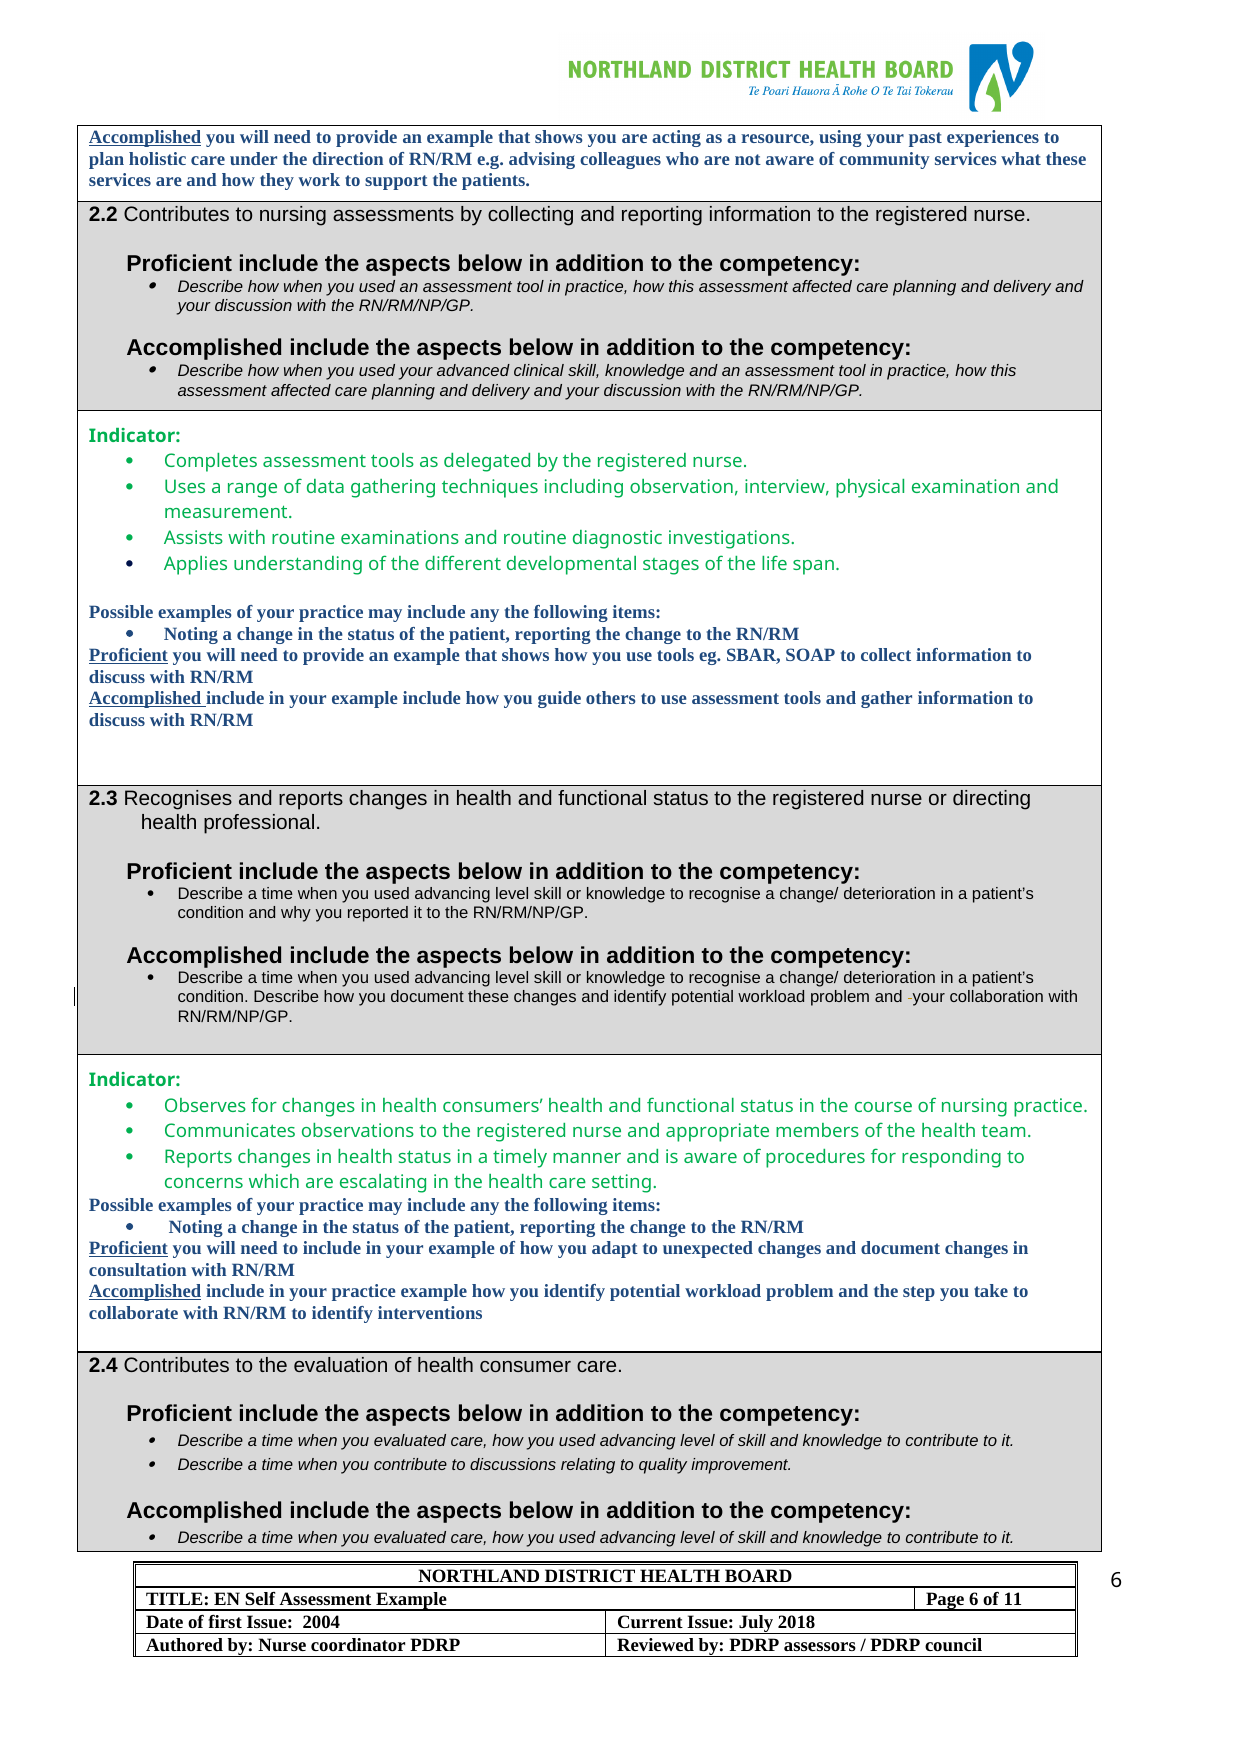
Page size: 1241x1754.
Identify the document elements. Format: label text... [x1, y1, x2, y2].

picture [557, 32, 1045, 123]
table_cell 2.3 Recognises and reports changes in health and functional status to the registered nurse or directing health professional. Proficient include the aspects below in addition to the competency: Describe a time when you used advancing level skill or knowledge to recognise a change/ deterioration in a patient’s condition and why you reported it to the RN/RM/NP/GP. Accomplished include the aspects below in addition to the competency: Describe a time when you used advancing level skill or knowledge to recognise a change/ deterioration in a patient’s condition. Describe how you document these changes and identify potential workload problem and your collaboration with RN/RM/NP/GP. [78, 786, 1101, 1054]
table_cell Indicator: Completes assessment tools as delegated by the registered nurse. Uses a range of data gathering techniques including observation, interview, physical examination and measurement. Assists with routine examinations and routine diagnostic investigations. Applies understanding of the different developmental stages of the life span. Possible examples of your practice may include any the following items: Noting a change in the status of the patient, reporting the change to the RN/RM Proficient you will need to provide an example that shows how you use tools eg. SBAR, SOAP to collect information to discuss with RN/RM Accomplished include in your example include how you guide others to use assessment tools and gather information to discuss with RN/RM [78, 411, 1101, 785]
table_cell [78, 126, 1101, 201]
table_cell 2.2 Contributes to nursing assessments by collecting and reporting information to the registered nurse. Proficient include the aspects below in addition to the competency: Describe how when you used an assessment tool in practice, how this assessment affected care planning and delivery and your discussion with the RN/RM/NP/GP. Accomplished include the aspects below in addition to the competency: Describe how when you used your advanced clinical skill, knowledge and an assessment tool in practice, how this assessment affected care planning and delivery and your discussion with the RN/RM/NP/GP. [78, 202, 1101, 410]
table_cell Indicator: Observes for changes in health consumers’ health and functional status in the course of nursing practice. Communicates observations to the registered nurse and appropriate members of the health team. Reports changes in health status in a timely manner and is aware of procedures for responding to concerns which are escalating in the health care setting. Possible examples of your practice may include any the following items: Noting a change in the status of the patient, reporting the change to the RN/RM Proficient you will need to include in your example of how you adapt to unexpected changes and document changes in consultation with RN/RM Accomplished include in your practice example how you identify potential workload problem and the step you take to collaborate with RN/RM to identify interventions [78, 1055, 1101, 1351]
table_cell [78, 1353, 1101, 1551]
